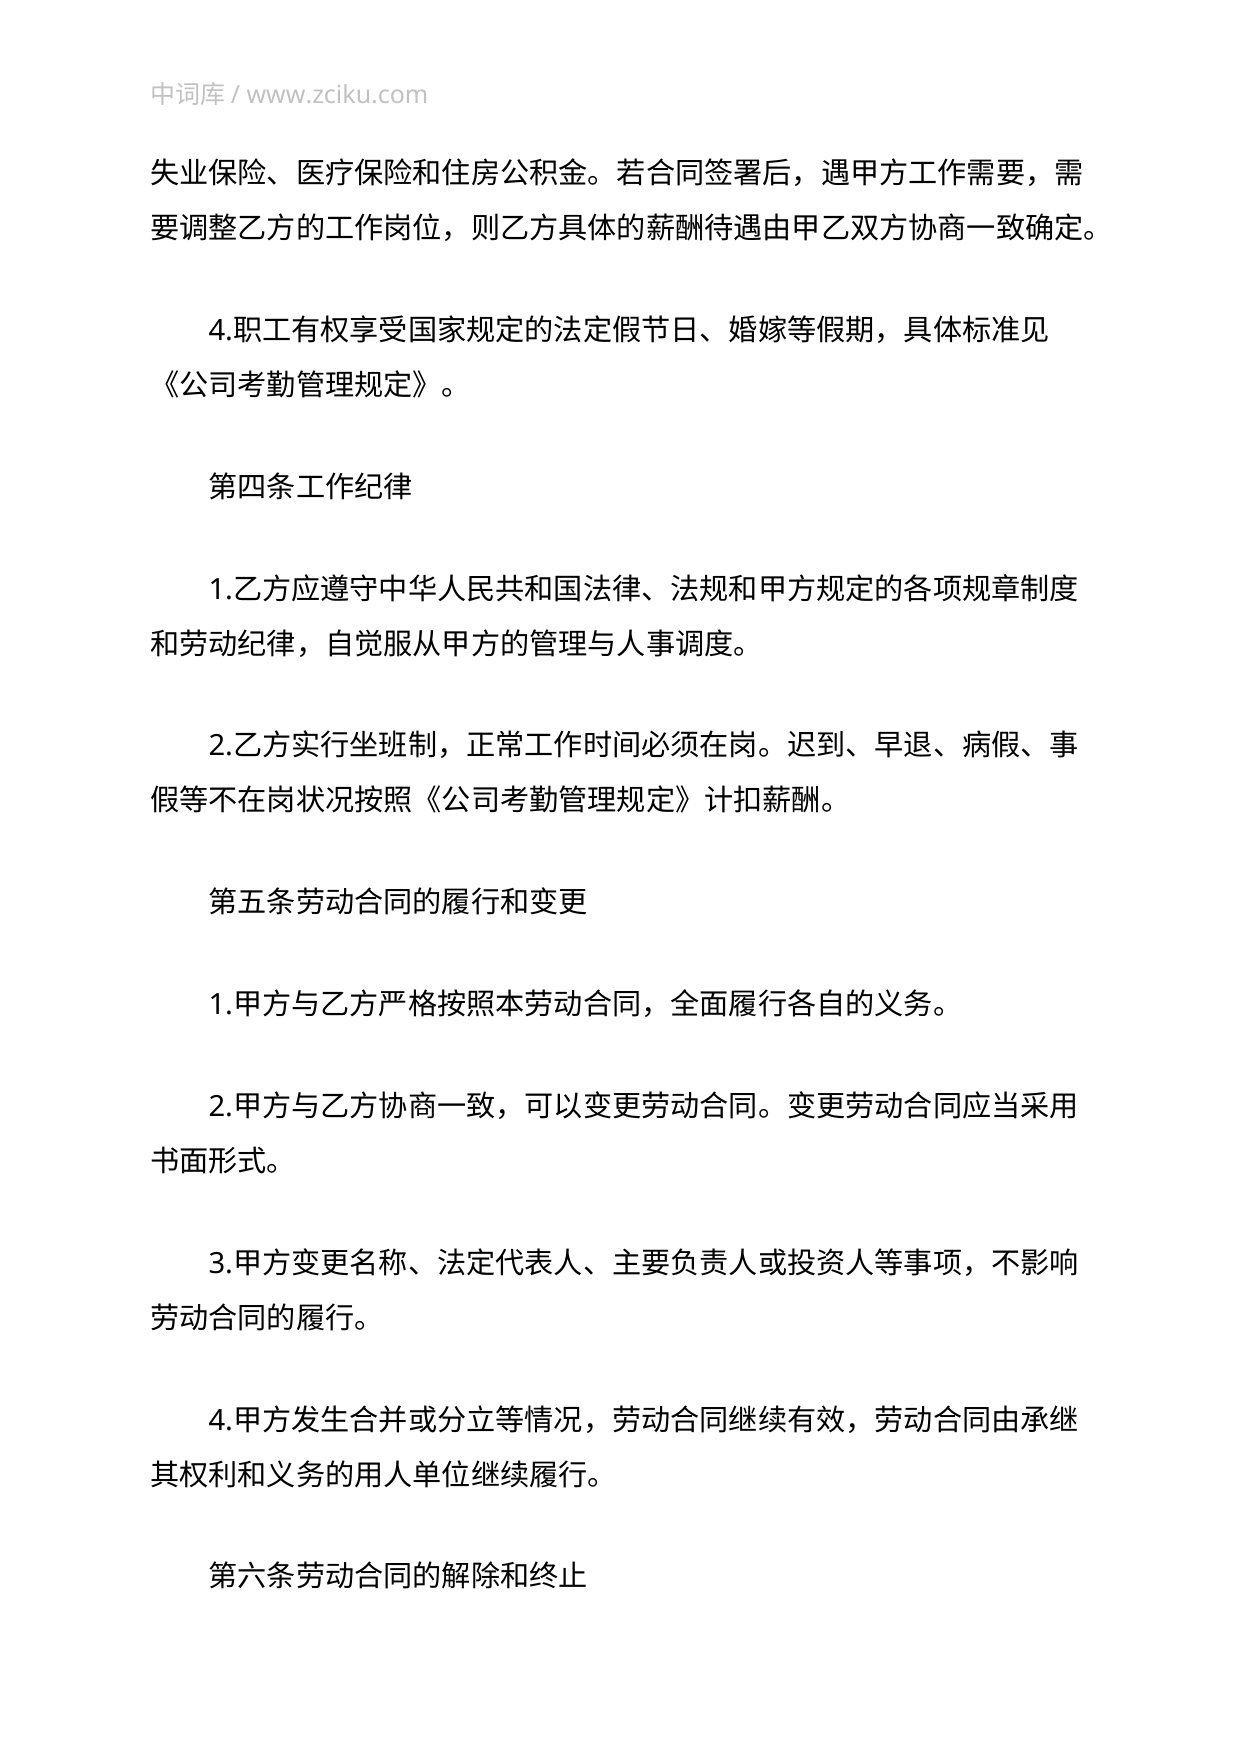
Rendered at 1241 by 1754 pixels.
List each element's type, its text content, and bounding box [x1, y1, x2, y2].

text 1.乙方应遵守中华人民共和国法律、法规和甲方规定的各项规章制度和劳动纪律，自觉服从甲方的管理与人事调度。 [150, 565, 1090, 662]
text 4.甲方发生合并或分立等情况，劳动合同继续有效，劳动合同由承继其权利和义务的用人单位继续履行。 [150, 1396, 1090, 1493]
text 第五条劳动合同的履行和变更 [150, 879, 1090, 921]
text 4.职工有权享受国家规定的法定假节日、婚嫁等假期，具体标准见《公司考勤管理规定》。 [150, 307, 1090, 404]
text 3.甲方变更名称、法定代表人、主要负责人或投资人等事项，不影响劳动合同的履行。 [150, 1239, 1090, 1337]
text 1.甲方与乙方严格按照本劳动合同，全面履行各自的义务。 [150, 981, 1090, 1023]
text 2.乙方实行坐班制，正常工作时间必须在岗。迟到、早退、病假、事假等不在岗状况按照《公司考勤管理规定》计扣薪酬。 [150, 722, 1090, 819]
text 2.甲方与乙方协商一致，可以变更劳动合同。变更劳动合同应当采用书面形式。 [150, 1082, 1090, 1180]
text 第四条工作纪律 [150, 463, 1090, 506]
text 第六条劳动合同的解除和终止 [150, 1553, 1090, 1595]
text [150, 150, 1090, 247]
